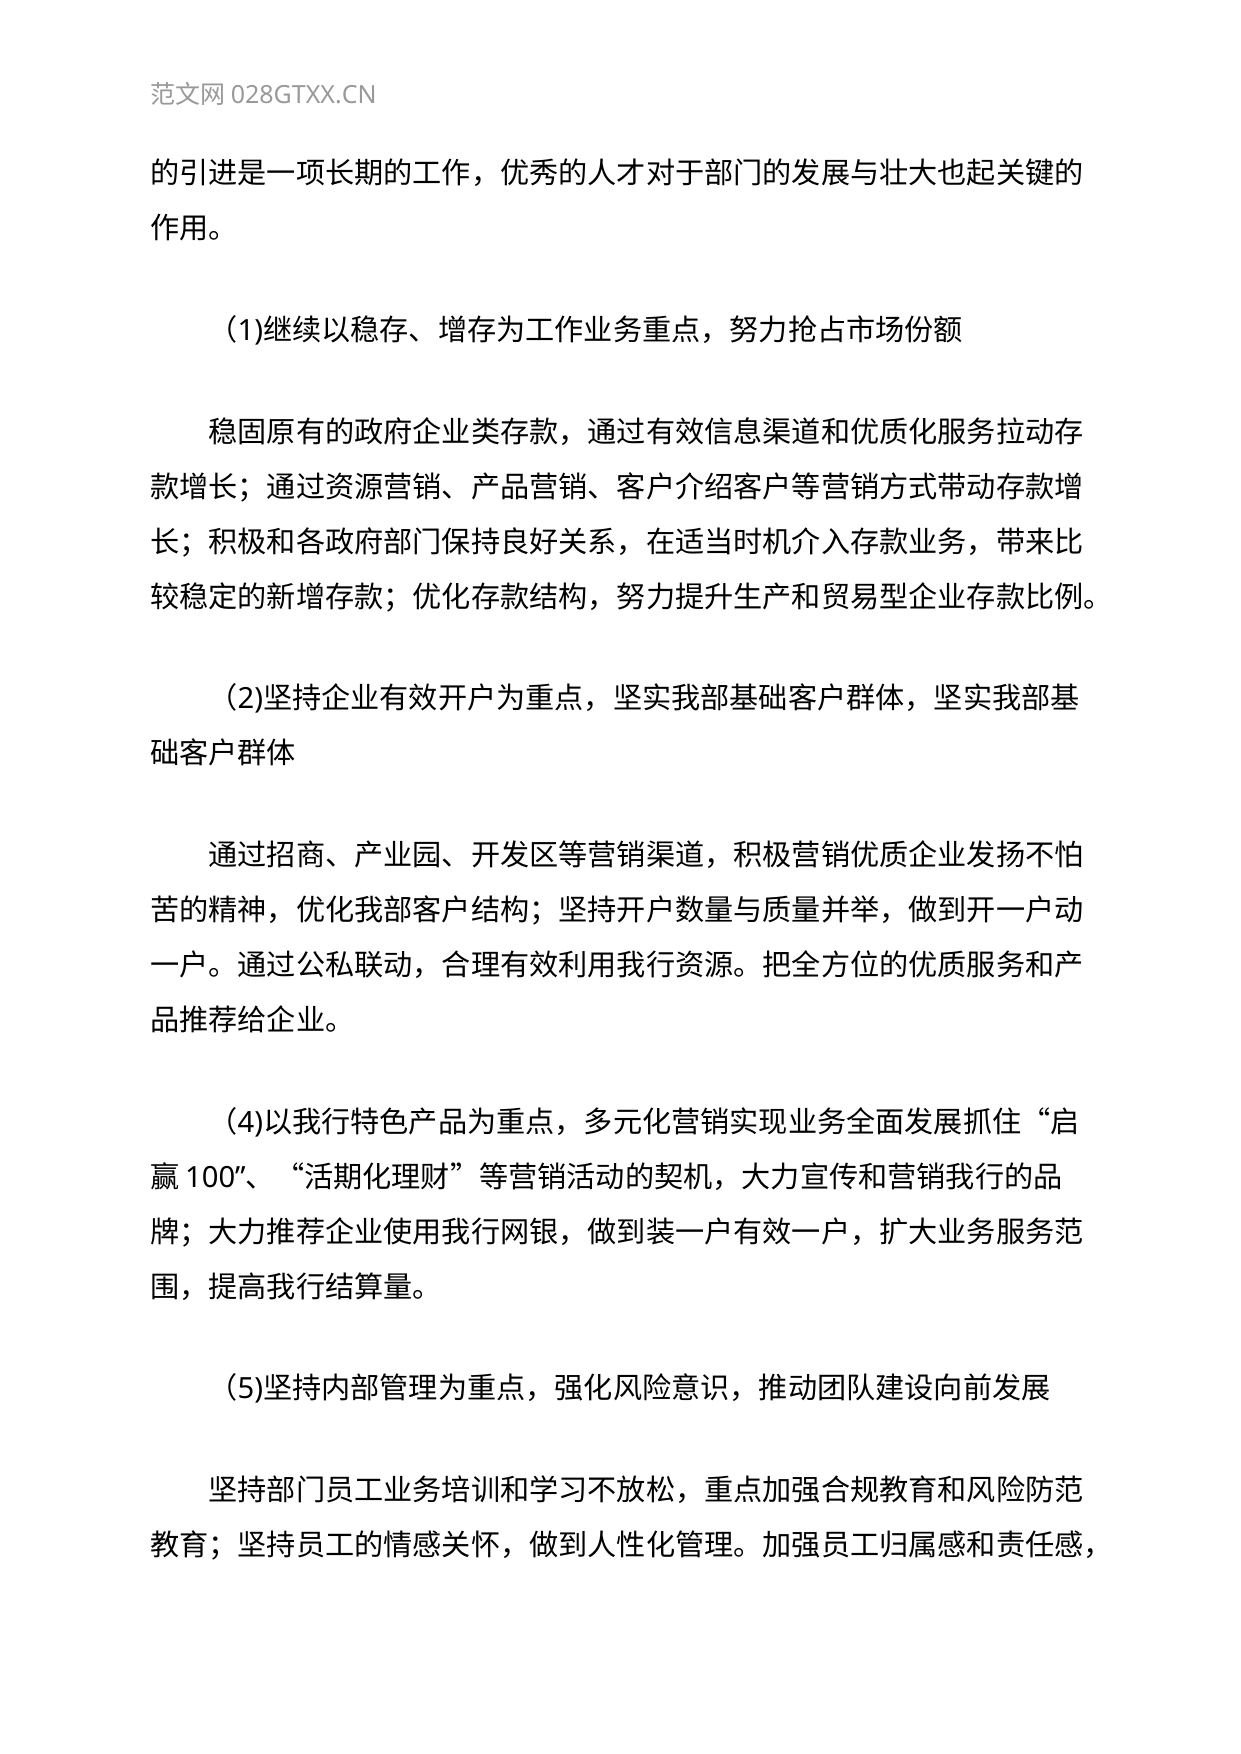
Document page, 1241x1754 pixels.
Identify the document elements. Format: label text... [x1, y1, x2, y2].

text （4)以我行特色产品为重点，多元化营销实现业务全面发展抓住“启赢100”、“活期化理财”等营销活动的契机，大力宣传和营销我行的品牌；大力推荐企业使用我行网银，做到装一户有效一户，扩大业务服务范围，提高我行结算量。 [150, 1098, 1090, 1306]
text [150, 1467, 1090, 1564]
text （1)继续以稳存、增存为工作业务重点，努力抢占市场份额 [150, 307, 1090, 349]
text （2)坚持企业有效开户为重点，坚实我部基础客户群体，坚实我部基础客户群体 [150, 675, 1090, 772]
text 稳固原有的政府企业类存款，通过有效信息渠道和优质化服务拉动存款增长；通过资源营销、产品营销、客户介绍客户等营销方式带动存款增长；积极和各政府部门保持良好关系，在适当时机介入存款业务，带来比较稳定的新增存款；优化存款结构，努力提升生产和贸易型企业存款比例。 [150, 409, 1090, 616]
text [150, 150, 1090, 247]
text 通过招商、产业园、开发区等营销渠道，积极营销优质企业发扬不怕苦的精神，优化我部客户结构；坚持开户数量与质量并举，做到开一户动一户。通过公私联动，合理有效利用我行资源。把全方位的优质服务和产品推荐给企业。 [150, 832, 1090, 1039]
text （5)坚持内部管理为重点，强化风险意识，推动团队建设向前发展 [150, 1365, 1090, 1407]
